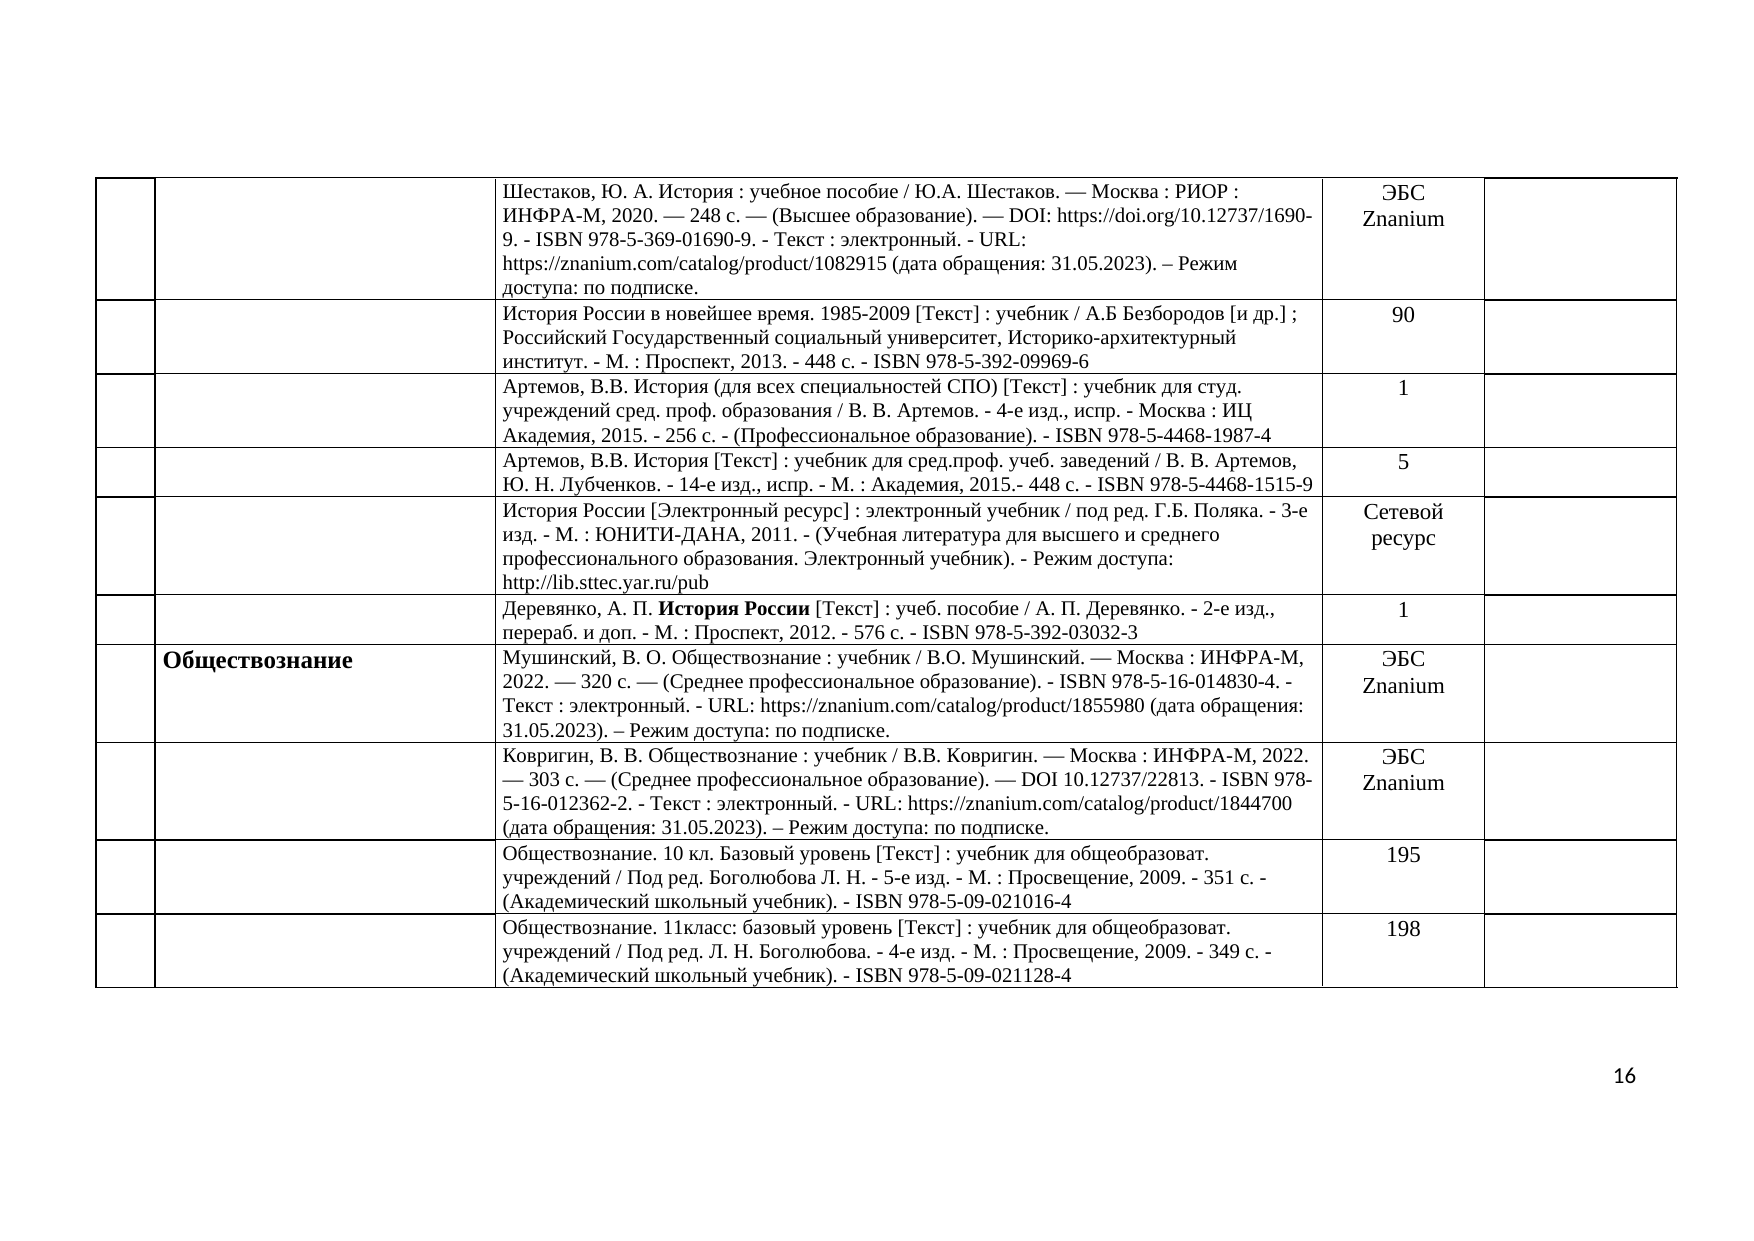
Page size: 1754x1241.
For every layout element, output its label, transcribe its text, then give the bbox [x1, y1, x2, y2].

table_cell Обществознание. 10 кл. Базовый уровень [Текст] : учебник для общеобразоват. учреждений / Под ред. Боголюбова Л. Н. - 5-е изд. - М. : Просвещение, 2009. - 351 с. - (Академический школьный учебник). - ISBN 978-5-09-021016-4 [496, 840, 1322, 913]
table_cell [97, 743, 154, 839]
table_cell [97, 596, 154, 644]
table_cell [97, 841, 154, 913]
table_cell [97, 448, 154, 496]
table_cell [1485, 375, 1676, 447]
table_cell [1485, 743, 1676, 839]
table_cell [156, 497, 495, 594]
table_cell [1485, 596, 1676, 644]
table_cell [1485, 179, 1676, 299]
table_cell [97, 375, 154, 447]
table_cell Мушинский, В. О. Обществознание : учебник / В.О. Мушинский. — Москва : ИНФРА-М, 2022. — 320 с. — (Среднее профессиональное образование). - ISBN 978-5-16-014830-4. - Текст : электронный. - URL: https://znanium.com/catalog/product/1855980 (дата обращения: 31.05.2023). – Режим доступа: по подписке. [496, 645, 1322, 742]
table_cell 198 [1322, 914, 1484, 987]
table_cell Артемов, В.В. История (для всех специальностей СПО) [Текст] : учебник для студ. учреждений сред. проф. образования / В. В. Артемов. - 4-е изд., испр. - Москва : ИЦ Академия, 2015. - 256 с. - (Профессиональное образование). - ISBN 978-5-4468-1987-4 [496, 374, 1322, 447]
table_cell [156, 595, 495, 644]
table_cell [97, 915, 154, 987]
table_cell [156, 841, 495, 913]
table_cell [1485, 915, 1676, 987]
table_cell ЭБС Znanium [1323, 743, 1484, 839]
table_cell [97, 301, 154, 373]
table_cell [156, 915, 495, 987]
table_cell [1485, 448, 1676, 496]
table_cell [1485, 498, 1676, 594]
table_cell [97, 498, 154, 594]
table_cell 1 [1323, 595, 1484, 644]
table_cell Сетевой ресурс [1323, 497, 1484, 594]
table_cell [1485, 841, 1676, 913]
table_cell [97, 179, 154, 299]
table_cell ЭБС Znanium [1323, 178, 1484, 299]
table_cell [156, 448, 495, 496]
table_cell Артемов, В.В. История [Текст] : учебник для сред.проф. учеб. заведений / В. В. Артемов, Ю. Н. Лубченков. - 14-е изд., испр. - М. : Академия, 2015.- 448 с. - ISBN 978-5-4468-1515-9 [496, 448, 1322, 496]
table_cell [156, 300, 495, 373]
table_cell 195 [1323, 840, 1484, 913]
table_cell [156, 743, 495, 839]
table_cell Шестаков, Ю. А. История : учебное пособие / Ю.А. Шестаков. — Москва : РИОР : ИНФРА-М, 2020. — 248 с. — (Высшее образование). — DOI: https://doi.org/10.12737/1690-9. - ISBN 978-5-369-01690-9. - Текст : электронный. - URL: https://znanium.com/catalog/product/1082915 (дата обращения: 31.05.2023). – Режим доступа: по подписке. [496, 178, 1322, 299]
table_cell История России в новейшее время. 1985-2009 [Текст] : учебник / А.Б Безбородов [и др.] ; Российский Государственный социальный университет, Историко-архитектурный институт. - М. : Проспект, 2013. - 448 с. - ISBN 978-5-392-09969-6 [496, 300, 1322, 373]
table_cell История России [Электронный ресурс] : электронный учебник / под ред. Г.Б. Поляка. - 3-е изд. - М. : ЮНИТИ-ДАНА, 2011. - (Учебная литература для высшего и среднего профессионального образования. Электронный учебник). - Режим доступа: http://lib.sttec.yar.ru/pub [496, 497, 1322, 594]
table_cell Деревянко, А. П. История России [Текст] : учеб. пособие / А. П. Деревянко. - 2-е изд., перераб. и доп. - М. : Проспект, 2012. - 576 с. - ISBN 978-5-392-03032-3 [496, 595, 1322, 644]
table_cell [97, 645, 154, 742]
table_cell [156, 374, 495, 447]
table_cell 90 [1323, 300, 1484, 373]
table_cell [1485, 645, 1676, 742]
table_cell Обществознание [156, 645, 495, 742]
table_cell Обществознание. 11класс: базовый уровень [Текст] : учебник для общеобразоват. учреждений / Под ред. Л. Н. Боголюбова. - 4-е изд. - М. : Просвещение, 2009. - 349 с. - (Академический школьный учебник). - ISBN 978-5-09-021128-4 [496, 914, 1322, 987]
table_cell 5 [1323, 448, 1484, 496]
table_cell [156, 178, 495, 299]
table_cell [1485, 301, 1676, 373]
table_cell Ковригин, В. В. Обществознание : учебник / В.В. Ковригин. — Москва : ИНФРА-М, 2022. — 303 с. — (Среднее профессиональное образование). — DOI 10.12737/22813. - ISBN 978-5-16-012362-2. - Текст : электронный. - URL: https://znanium.com/catalog/product/1844700 (дата обращения: 31.05.2023). – Режим доступа: по подписке. [496, 743, 1322, 839]
table_cell 1 [1323, 374, 1484, 447]
table_cell ЭБС Znanium [1323, 645, 1484, 742]
